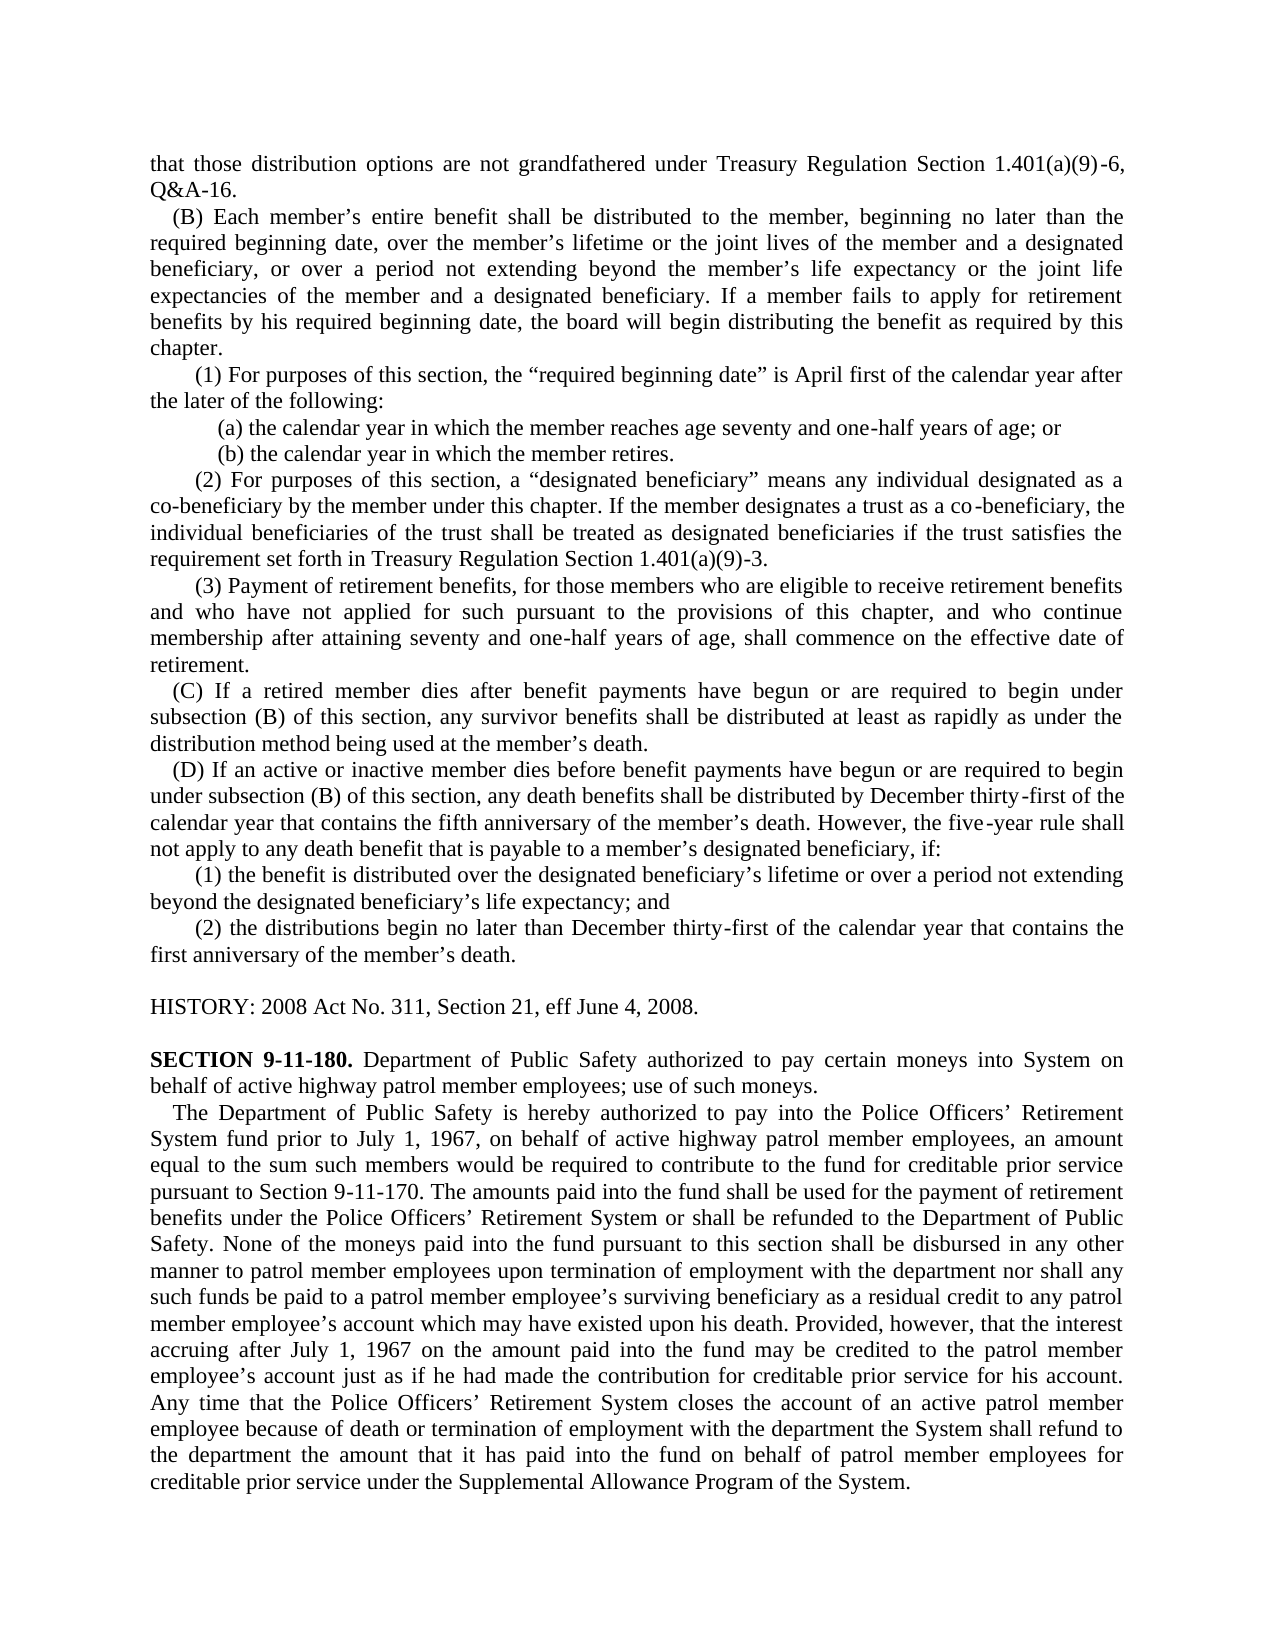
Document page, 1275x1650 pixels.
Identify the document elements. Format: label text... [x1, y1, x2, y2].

text HISTORY: 2008 Act No. 311, Section 21, eff June 4, 2008. [150, 993, 1125, 1020]
text (2) For purposes of this section, a “designated beneficiary” means any individual designated as a co-beneficiary by the member under this chapter. If the member designates a trust as a co-beneficiary, the individual beneficiaries of the trust shall be treated as designated beneficiaries if the trust satisfies the requirement set forth in Treasury Regulation Section 1.401(a)(9)-3. [150, 466, 1125, 572]
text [150, 150, 1125, 203]
text (1) For purposes of this section, the “required beginning date” is April first of the calendar year after the later of the following: [150, 361, 1125, 413]
text (C) If a retired member dies after benefit payments have begun or are required to begin under subsection (B) of this section, any survivor benefits shall be distributed at least as rapidly as under the distribution method being used at the member’s death. [150, 677, 1125, 756]
text (3) Payment of retirement benefits, for those members who are eligible to receive retirement benefits and who have not applied for such pursuant to the provisions of this chapter, and who continue membership after attaining seventy and one-half years of age, shall commence on the effective date of retirement. [150, 572, 1125, 677]
text (1) the benefit is distributed over the designated beneficiary’s lifetime or over a period not extending beyond the designated beneficiary’s life expectancy; and [150, 862, 1125, 914]
text (b) the calendar year in which the member retires. [150, 440, 1125, 466]
text (B) Each member’s entire benefit shall be distributed to the member, beginning no later than the required beginning date, over the member’s lifetime or the joint lives of the member and a designated beneficiary, or over a period not extending beyond the member’s life expectancy or the joint life expectancies of the member and a designated beneficiary. If a member fails to apply for retirement benefits by his required beginning date, the board will begin distributing the benefit as required by this chapter. [150, 203, 1125, 361]
text The Department of Public Safety is hereby authorized to pay into the Police Officers’ Retirement System fund prior to July 1, 1967, on behalf of active highway patrol member employees, an amount equal to the sum such members would be required to contribute to the fund for creditable prior service pursuant to Section 9-11-170. The amounts paid into the fund shall be used for the payment of retirement benefits under the Police Officers’ Retirement System or shall be refunded to the Department of Public Safety. None of the moneys paid into the fund pursuant to this section shall be disbursed in any other manner to patrol member employees upon termination of employment with the department nor shall any such funds be paid to a patrol member employee’s surviving beneficiary as a residual credit to any patrol member employee’s account which may have existed upon his death. Provided, however, that the interest accruing after July 1, 1967 on the amount paid into the fund may be credited to the patrol member employee’s account just as if he had made the contribution for creditable prior service for his account. Any time that the Police Officers’ Retirement System closes the account of an active patrol member employee because of death or termination of employment with the department the System shall refund to the department the amount that it has paid into the fund on behalf of patrol member employees for creditable prior service under the Supplemental Allowance Program of the System. [150, 1099, 1125, 1494]
text SECTION 9-11-180. Department of Public Safety authorized to pay certain moneys into System on behalf of active highway patrol member employees; use of such moneys. [150, 1046, 1125, 1099]
text (a) the calendar year in which the member reaches age seventy and one-half years of age; or [150, 413, 1125, 440]
text (2) the distributions begin no later than December thirty-first of the calendar year that contains the first anniversary of the member’s death. [150, 914, 1125, 967]
text (D) If an active or inactive member dies before benefit payments have begun or are required to begin under subsection (B) of this section, any death benefits shall be distributed by December thirty-first of the calendar year that contains the fifth anniversary of the member’s death. However, the five-year rule shall not apply to any death benefit that is payable to a member’s designated beneficiary, if: [150, 756, 1125, 862]
